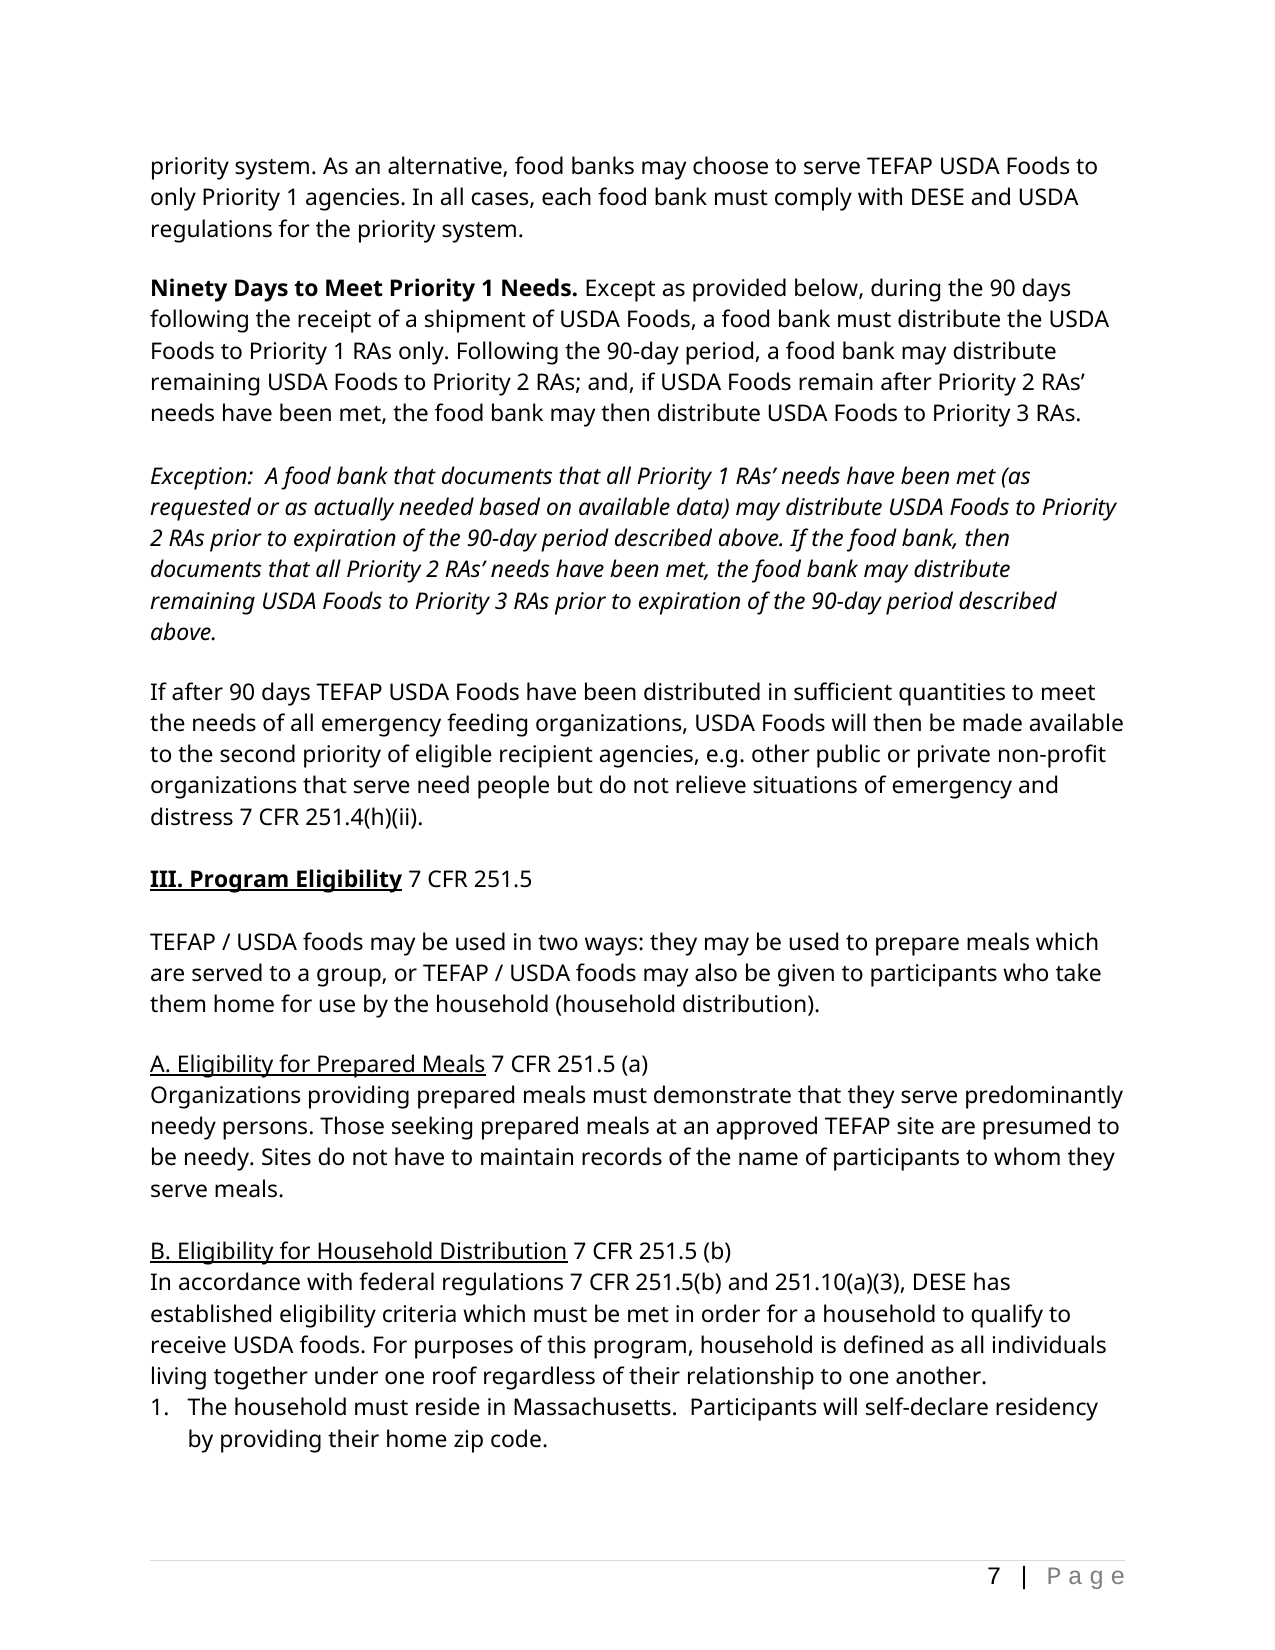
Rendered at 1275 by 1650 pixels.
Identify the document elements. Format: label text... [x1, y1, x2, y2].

text III. Program Eligibility 7 CFR 251.5 [150, 863, 1125, 894]
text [150, 150, 1125, 244]
text B. Eligibility for Household Distribution 7 CFR 251.5 (b) [150, 1235, 1125, 1266]
text TEFAP / USDA foods may be used in two ways: they may be used to prepare meals which are served to a group, or TEFAP / USDA foods may also be given to participants who take them home for use by the household (household distribution). [150, 925, 1125, 1019]
list The household must reside in Massachusetts. Participants will self-declare residency by providing their home zip code. [150, 1391, 1125, 1454]
text In accordance with federal regulations 7 CFR 251.5(b) and 251.10(a)(3), DESE has established eligibility criteria which must be met in order for a household to qualify to receive USDA foods. For purposes of this program, household is defined as all individuals living together under one roof regardless of their relationship to one another. [150, 1266, 1125, 1391]
text Organizations providing prepared meals must demonstrate that they serve predominantly needy persons. Those seeking prepared meals at an approved TEFAP site are presumed to be needy. Sites do not have to maintain records of the name of participants to whom they serve meals. [150, 1079, 1125, 1204]
text Ninety Days to Meet Priority 1 Needs. Except as provided below, during the 90 days following the receipt of a shipment of USDA Foods, a food bank must distribute the USDA Foods to Priority 1 RAs only. Following the 90-day period, a food bank may distribute remaining USDA Foods to Priority 2 RAs; and, if USDA Foods remain after Priority 2 RAs’ needs have been met, the food bank may then distribute USDA Foods to Priority 3 RAs. [150, 272, 1125, 428]
text If after 90 days TEFAP USDA Foods have been distributed in sufficient quantities to meet the needs of all emergency feeding organizations, USDA Foods will then be made available to the second priority of eligible recipient agencies, e.g. other public or private non-profit organizations that serve need people but do not relieve situations of emergency and distress 7 CFR 251.4(h)(ii). [150, 675, 1125, 832]
text A. Eligibility for Prepared Meals 7 CFR 251.5 (a) [150, 1047, 1125, 1079]
text Exception: A food bank that documents that all Priority 1 RAs’ needs have been met (as requested or as actually needed based on available data) may distribute USDA Foods to Priority 2 RAs prior to expiration of the 90-day period described above. If the food bank, then documents that all Priority 2 RAs’ needs have been met, the food bank may distribute remaining USDA Foods to Priority 3 RAs prior to expiration of the 90-day period described above. [150, 459, 1125, 647]
